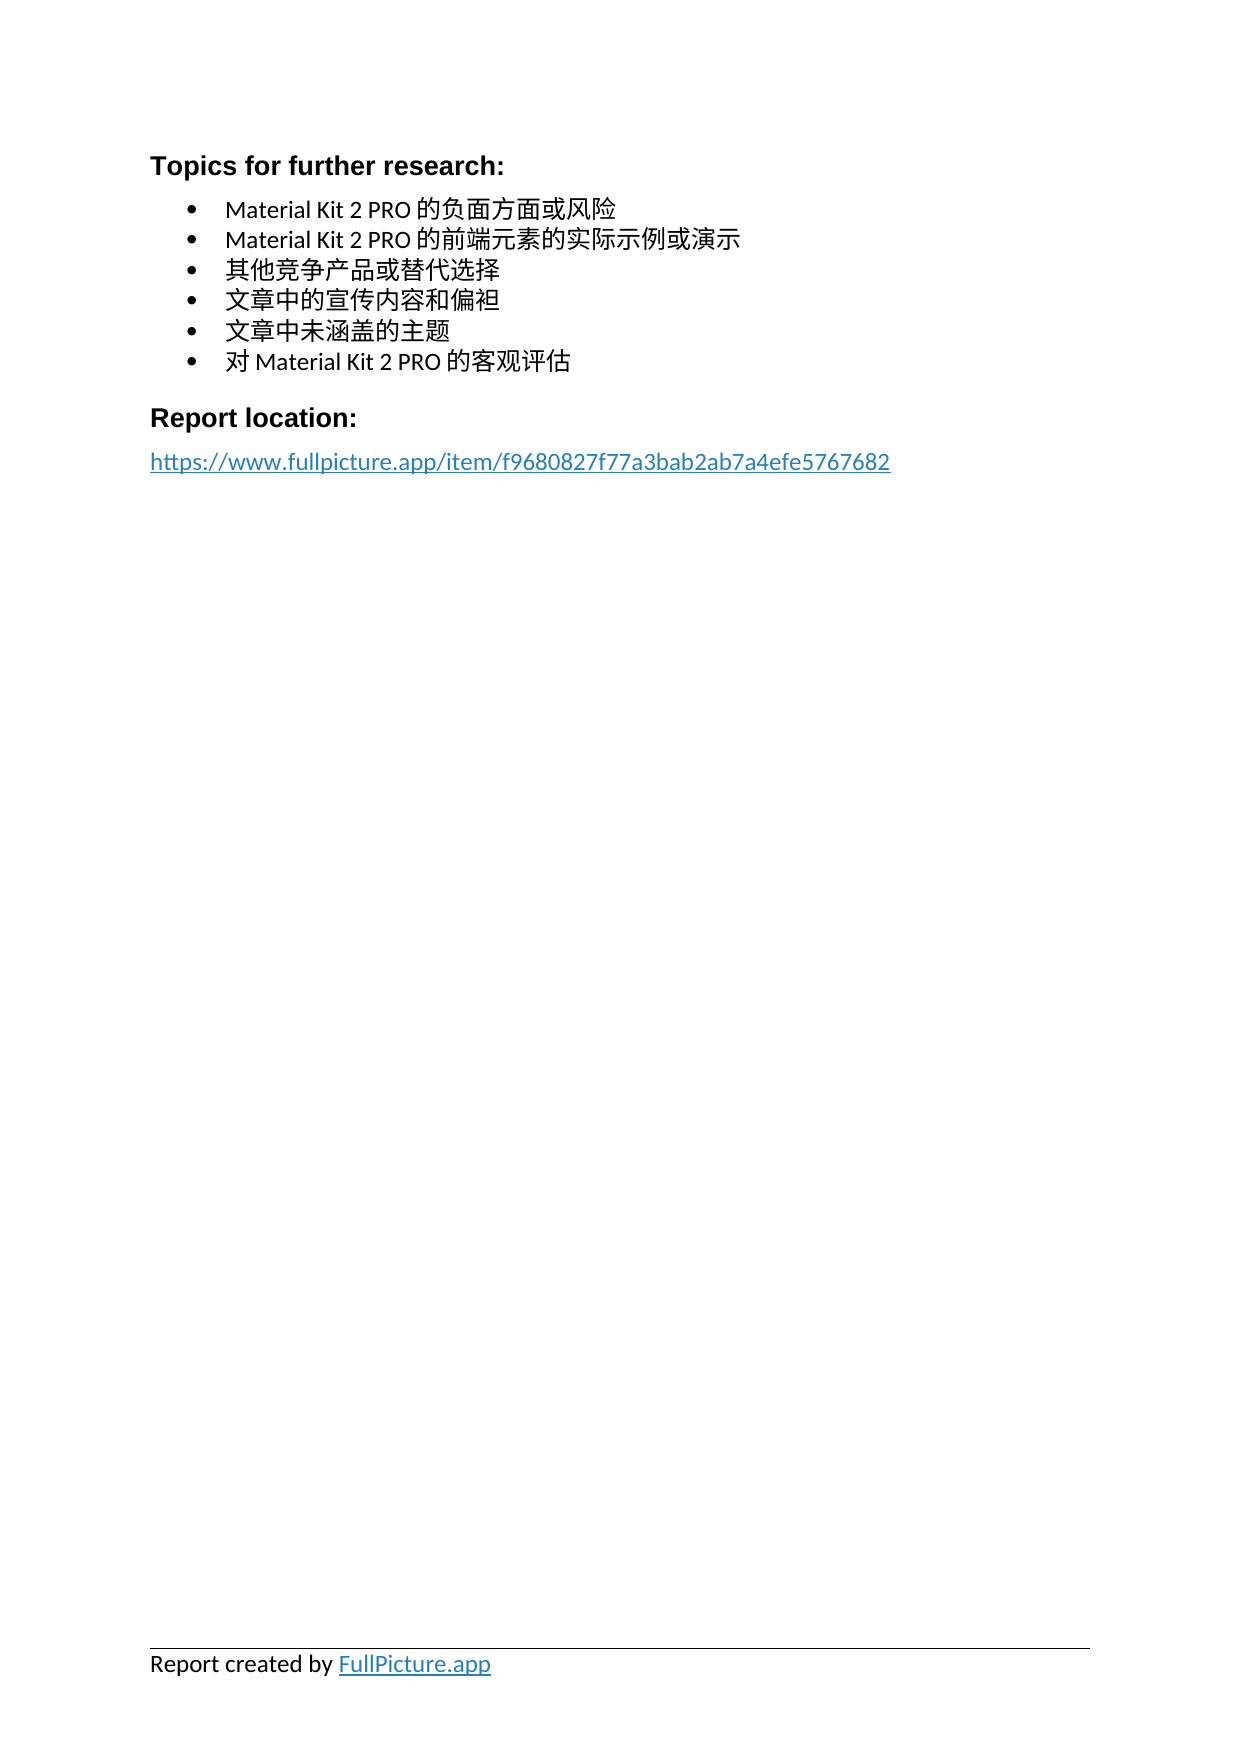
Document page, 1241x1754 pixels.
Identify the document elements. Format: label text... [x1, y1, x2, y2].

list 文章中的宣传内容和偏袒 [187, 285, 1090, 316]
list 对Material Kit 2 PRO的客观评估 [187, 346, 1090, 377]
text https://www.fullpicture.app/item/f9680827f77a3bab2ab7a4efe5767682 [150, 446, 1090, 476]
list 其他竞争产品或替代选择 [187, 255, 1090, 285]
subtitle Report location: [150, 402, 1090, 433]
subtitle Topics for further research: [150, 150, 1090, 181]
list Material Kit 2 PRO的负面方面或风险 [187, 194, 1090, 224]
list Material Kit 2 PRO的前端元素的实际示例或演示 [187, 224, 1090, 255]
list 文章中未涵盖的主题 [187, 316, 1090, 346]
